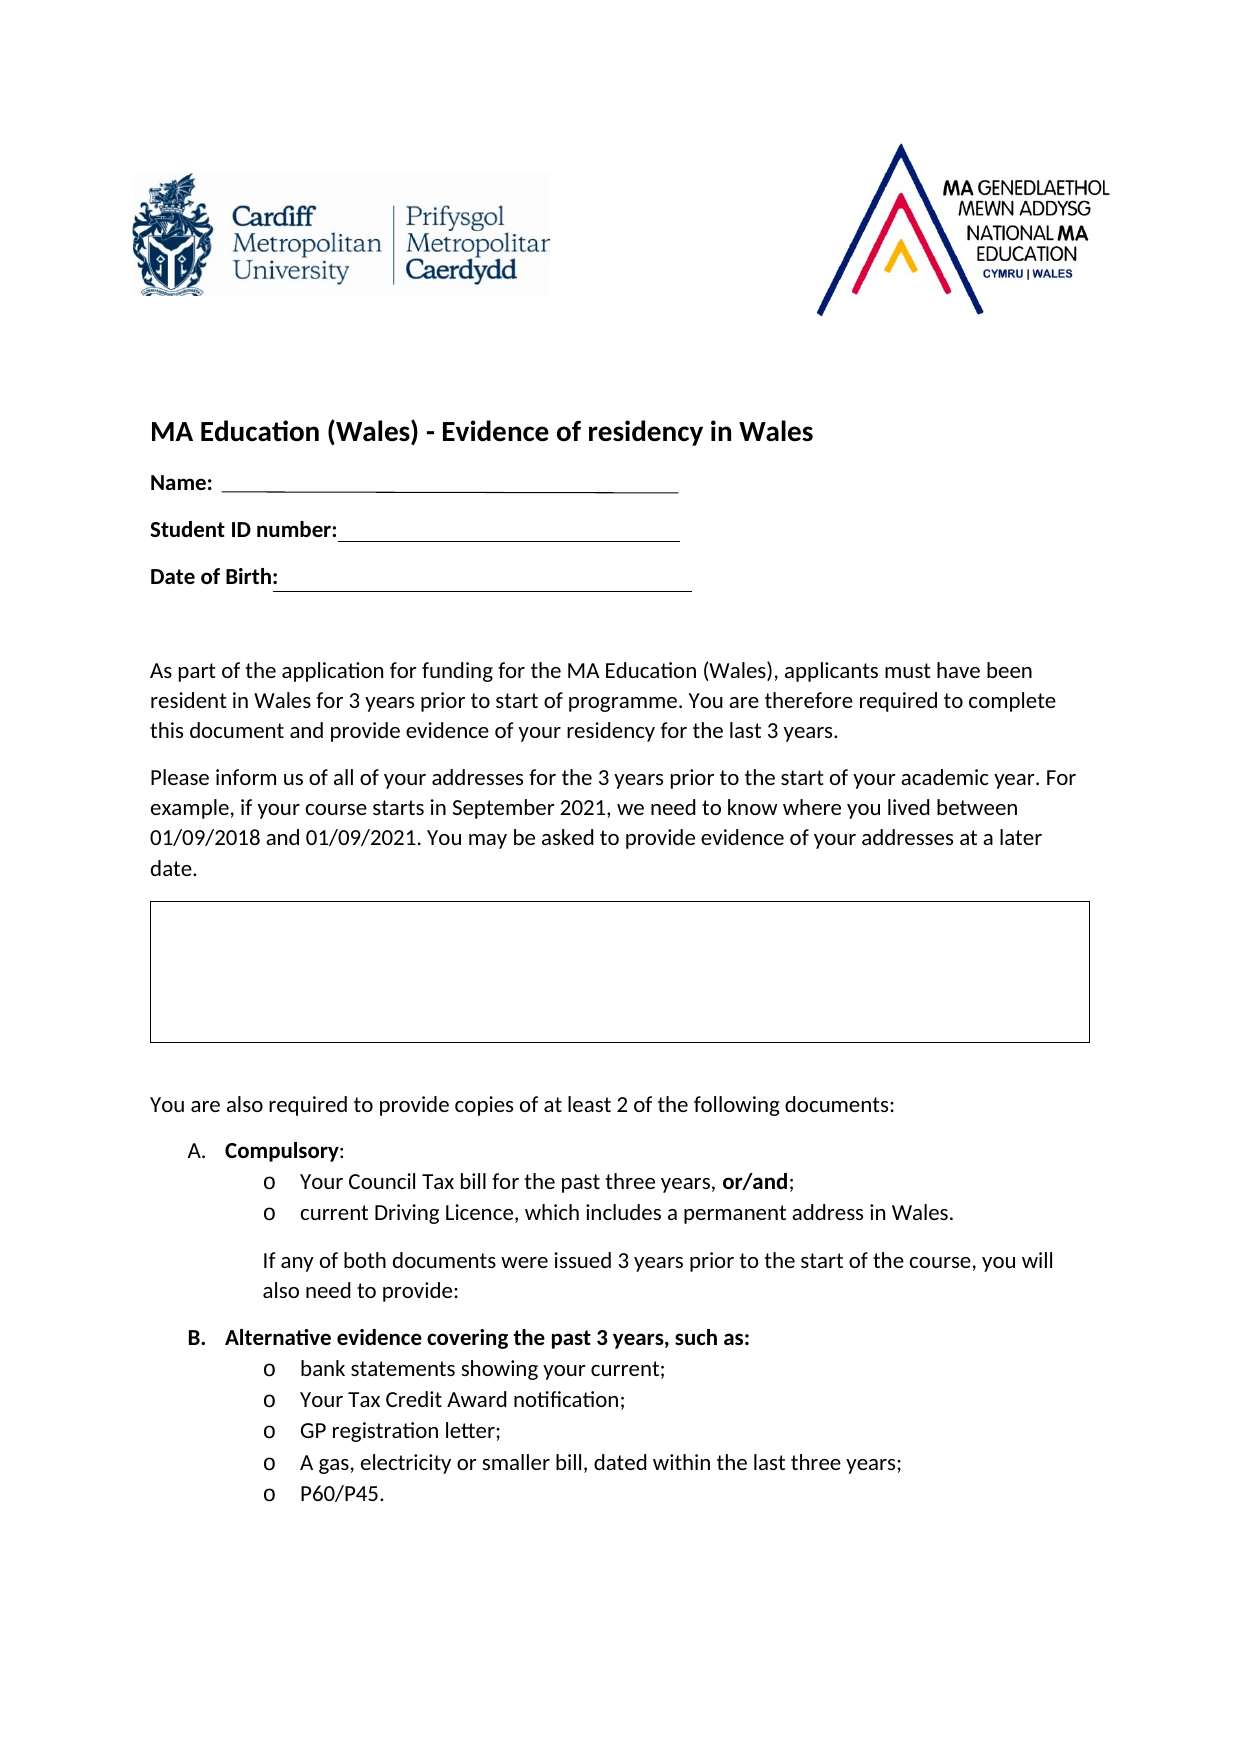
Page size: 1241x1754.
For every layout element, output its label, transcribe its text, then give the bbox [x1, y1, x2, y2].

text Name: [150, 468, 1090, 496]
list P60/P45. [262, 1479, 1090, 1509]
list current Driving Licence, which includes a permanent address in Wales. [262, 1198, 1090, 1227]
list A gas, electricity or smaller bill, dated within the last three years; [262, 1448, 1090, 1477]
picture [793, 118, 1128, 341]
text You are also required to provide copies of at least 2 of the following documents: [150, 1090, 1090, 1118]
text Please inform us of all of your addresses for the 3 years prior to the start of your academic year. For example, if your course starts in September 2021, we need to know where you lived between 01/09/2018 and 01/09/2021. You may be asked to provide evidence of your addresses at a later date. [150, 763, 1090, 882]
text If any of both documents were issued 3 years prior to the start of the course, you will also need to provide: [262, 1246, 1090, 1304]
text MA Education (Wales) - Evidence of residency in Wales [150, 413, 1090, 449]
table_header [151, 902, 1089, 1042]
list Your Tax Credit Award notification; [262, 1385, 1090, 1414]
list bank statements showing your current; [262, 1354, 1090, 1383]
text As part of the application for funding for the MA Education (Wales), applicants must have been resident in Wales for 3 years prior to start of programme. You are therefore required to complete this document and provide evidence of your residency for the last 3 years. [150, 656, 1090, 744]
list Your Council Tax bill for the past three years, or/and; [262, 1167, 1090, 1196]
list Alternative evidence covering the past 3 years, such as: [187, 1323, 1090, 1351]
picture [131, 173, 550, 296]
text Date of Birth: [150, 562, 1090, 590]
list Compulsory: [187, 1137, 1090, 1164]
text Student ID number: [150, 515, 1090, 543]
list GP registration letter; [262, 1417, 1090, 1446]
